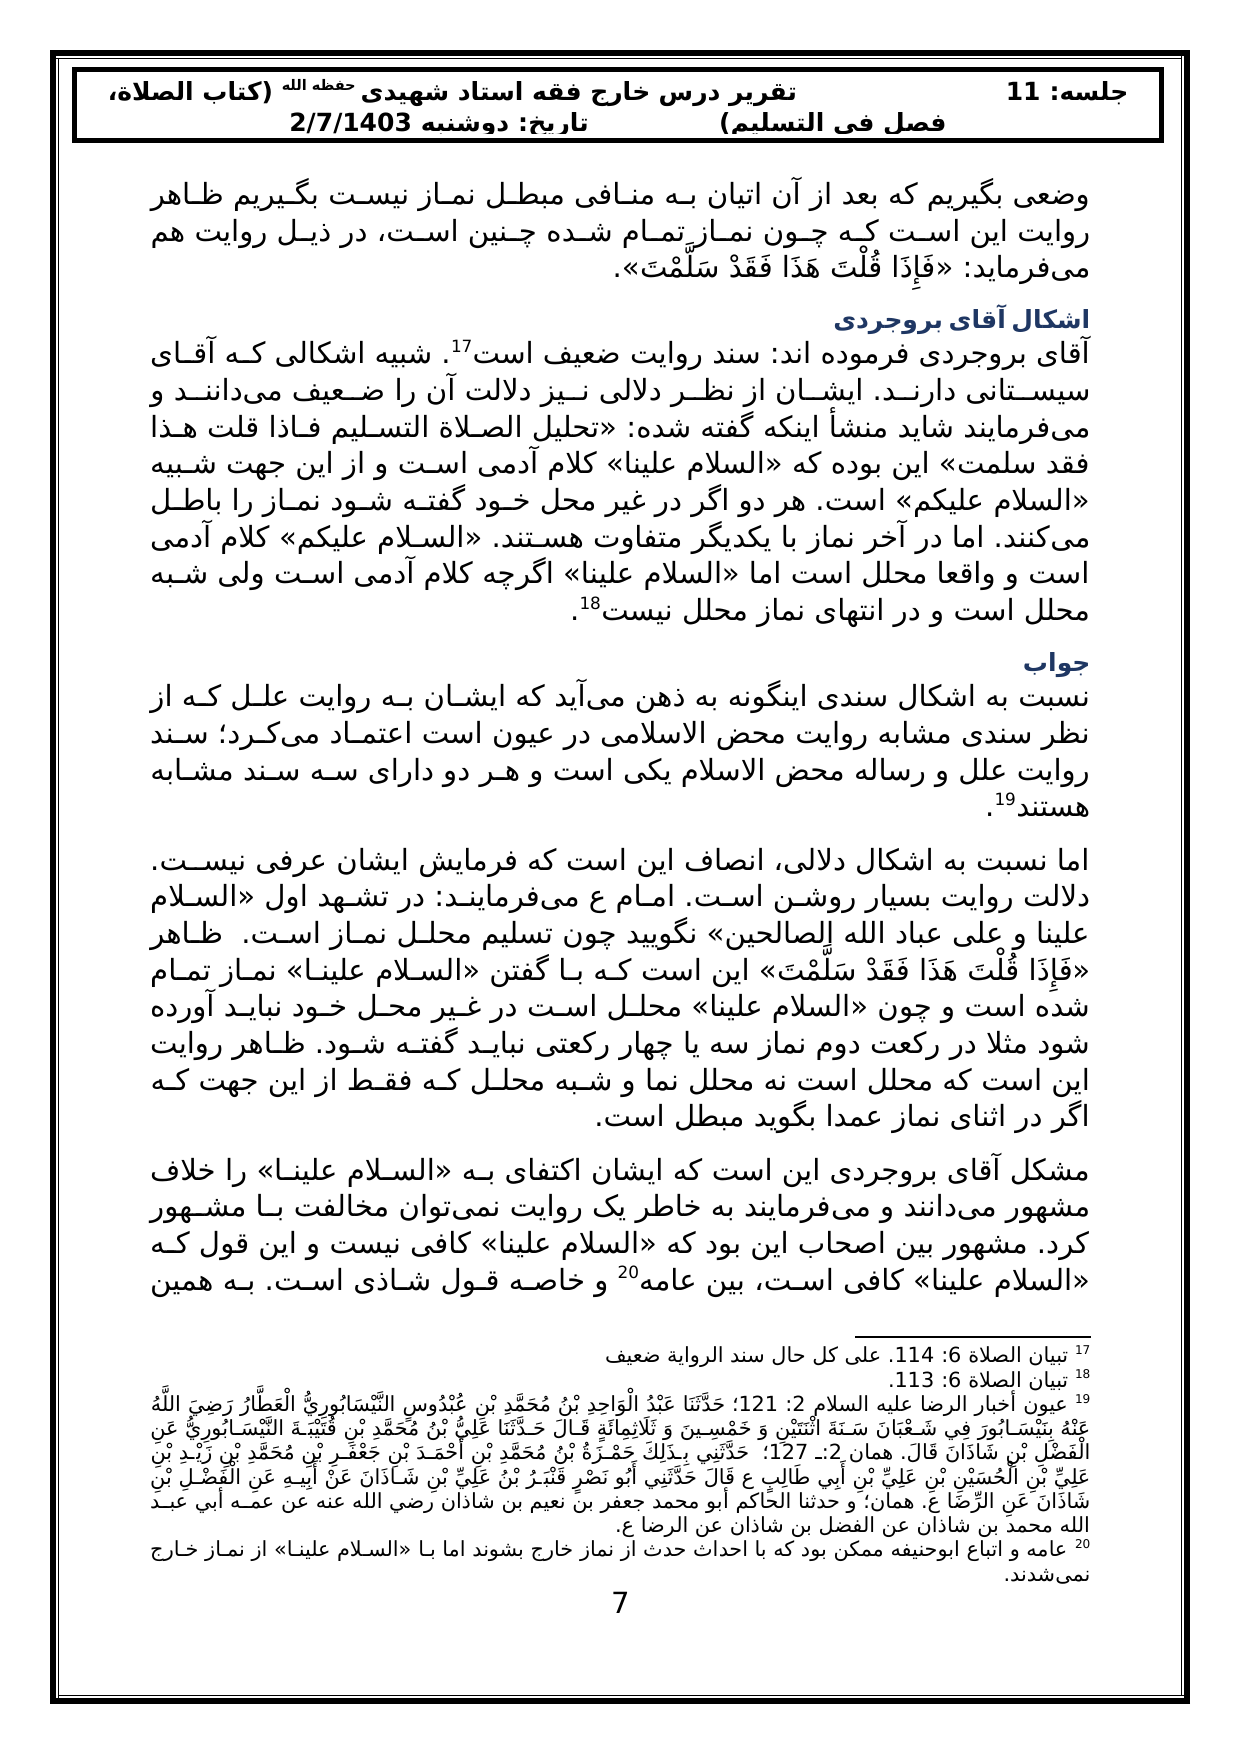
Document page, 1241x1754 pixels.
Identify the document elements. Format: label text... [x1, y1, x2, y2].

text آقای بروجردی فرموده اند: سند روایت ضعیف است. شبیه اشکالی که آقای سیستانی دارند. ایشان از نظر دلالی نیز دلالت آن را ضعیف می‌دانند و می‌فرمایند شاید منشأ اینکه گفته شده: «تحلیل الصلاة التسلیم فاذا قلت هذا فقد سلمت» این بوده که «السلام علینا» کلام آدمی است و از این جهت شبیه «السلام علیکم» است. هر دو اگر در غیر محل خود گفته شود نماز را باطل می‌کنند. اما در آخر نماز با یکدیگر متفاوت هستند. «‌السلام علیکم» کلام آدمی است و واقعا محلل است اما «السلام علینا» اگرچه کلام آدمی است ولی شبه محلل است و در انتهای نماز محلل نیست. [150, 337, 1090, 627]
subtitle جواب [150, 647, 1090, 677]
text نسبت به اشکال سندی اینگونه به ذهن می‌آید که ایشان به روایت علل که از نظر سندی مشابه روایت محض الاسلامی در عیون است اعتماد می‌کرد؛ سند روایت علل و رساله محض الاسلام یکی است و هر دو دارای سه سند مشابه هستند. [150, 680, 1090, 824]
text اما نسبت به اشکال دلالی، انصاف این است که فرمایش ایشان عرفی نیست. دلالت روایت بسیار روشن است. امام ع می‌فرمایند: در تشهد اول «السلام علینا و علی عباد الله الصالحین» نگویید چون تسلیم محلل نماز است. ظاهر «فَإِذَا قُلْتَ هَذَا فَقَدْ سَلَّمْتَ» این است که با گفتن «السلام علینا» نماز تمام شده است و چون «السلام علینا» محلل است در غیر محل خود نباید آورده شود مثلا در رکعت دوم نماز سه یا چهار رکعتی نباید گفته شود. ظاهر روایت این است که محلل است نه محلل نما و شبه محلل که فقط از این جهت که اگر در اثنای نماز عمدا بگوید مبطل است. [150, 843, 1090, 1134]
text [150, 177, 1090, 284]
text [150, 1153, 1090, 1297]
subtitle اشکال آقای بروجردی [150, 304, 1090, 334]
